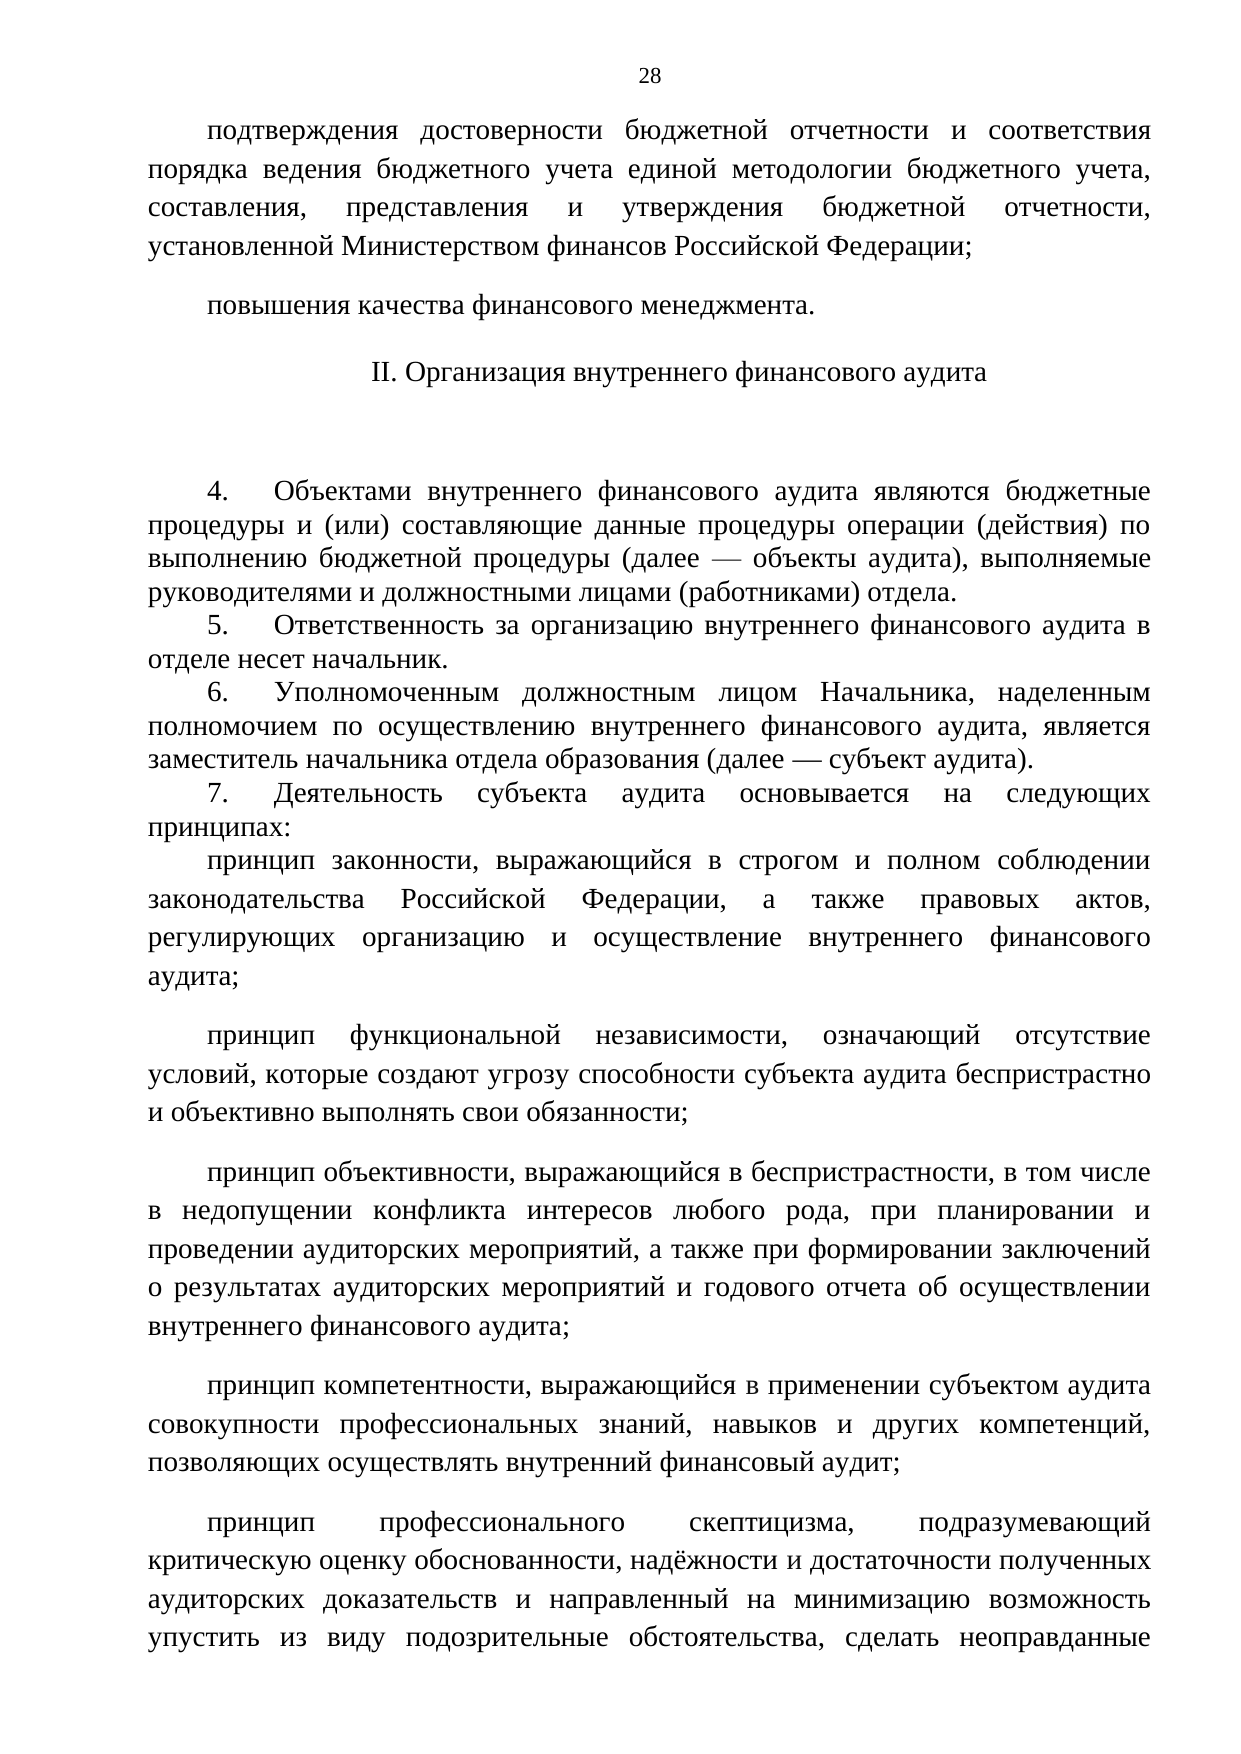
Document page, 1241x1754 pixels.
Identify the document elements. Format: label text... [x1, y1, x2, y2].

list Ответственность за организацию внутреннего финансового аудита в отделе несет начальник. [148, 607, 1152, 674]
text принцип функциональной независимости, означающий отсутствие условий, которые создают угрозу способности субъекта аудита беспристрастно и объективно выполнять свои обязанности; [148, 1017, 1152, 1128]
text II. Организация внутреннего финансового аудита [148, 354, 1151, 388]
text принцип объективности, выражающийся в беспристрастности, в том числе в недопущении конфликта интересов любого рода, при планировании и проведении аудиторских мероприятий, а также при формировании заключений о результатах аудиторских мероприятий и годового отчета об осуществлении внутреннего финансового аудита; [148, 1154, 1152, 1341]
text принцип компетентности, выражающийся в применении субъектом аудита совокупности профессиональных знаний, навыков и других компетенций, позволяющих осуществлять внутренний финансовый аудит; [148, 1367, 1152, 1478]
text подтверждения достоверности бюджетной отчетности и соответствия порядка ведения бюджетного учета единой методологии бюджетного учета, составления, представления и утверждения бюджетной отчетности, установленной Министерством финансов Российской Федерации; [148, 112, 1152, 262]
list Уполномоченным должностным лицом Начальника, наделенным полномочием по осуществлению внутреннего финансового аудита, является заместитель начальника отдела образования (далее — субъект аудита). [148, 674, 1152, 775]
text принцип законности, выражающийся в строгом и полном соблюдении законодательства Российской Федерации, а также правовых актов, регулирующих организацию и осуществление внутреннего финансового аудита; [148, 842, 1152, 991]
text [148, 1504, 1152, 1653]
list Объектами внутреннего финансового аудита являются бюджетные процедуры и (или) составляющие данные процедуры операции (действия) по выполнению бюджетной процедуры (далее — объекты аудита), выполняемые руководителями и должностными лицами (работниками) отдела. [148, 473, 1152, 607]
text повышения качества финансового менеджмента. [148, 287, 1152, 321]
list Деятельность субъекта аудита основывается на следующих принципах: [148, 775, 1152, 842]
